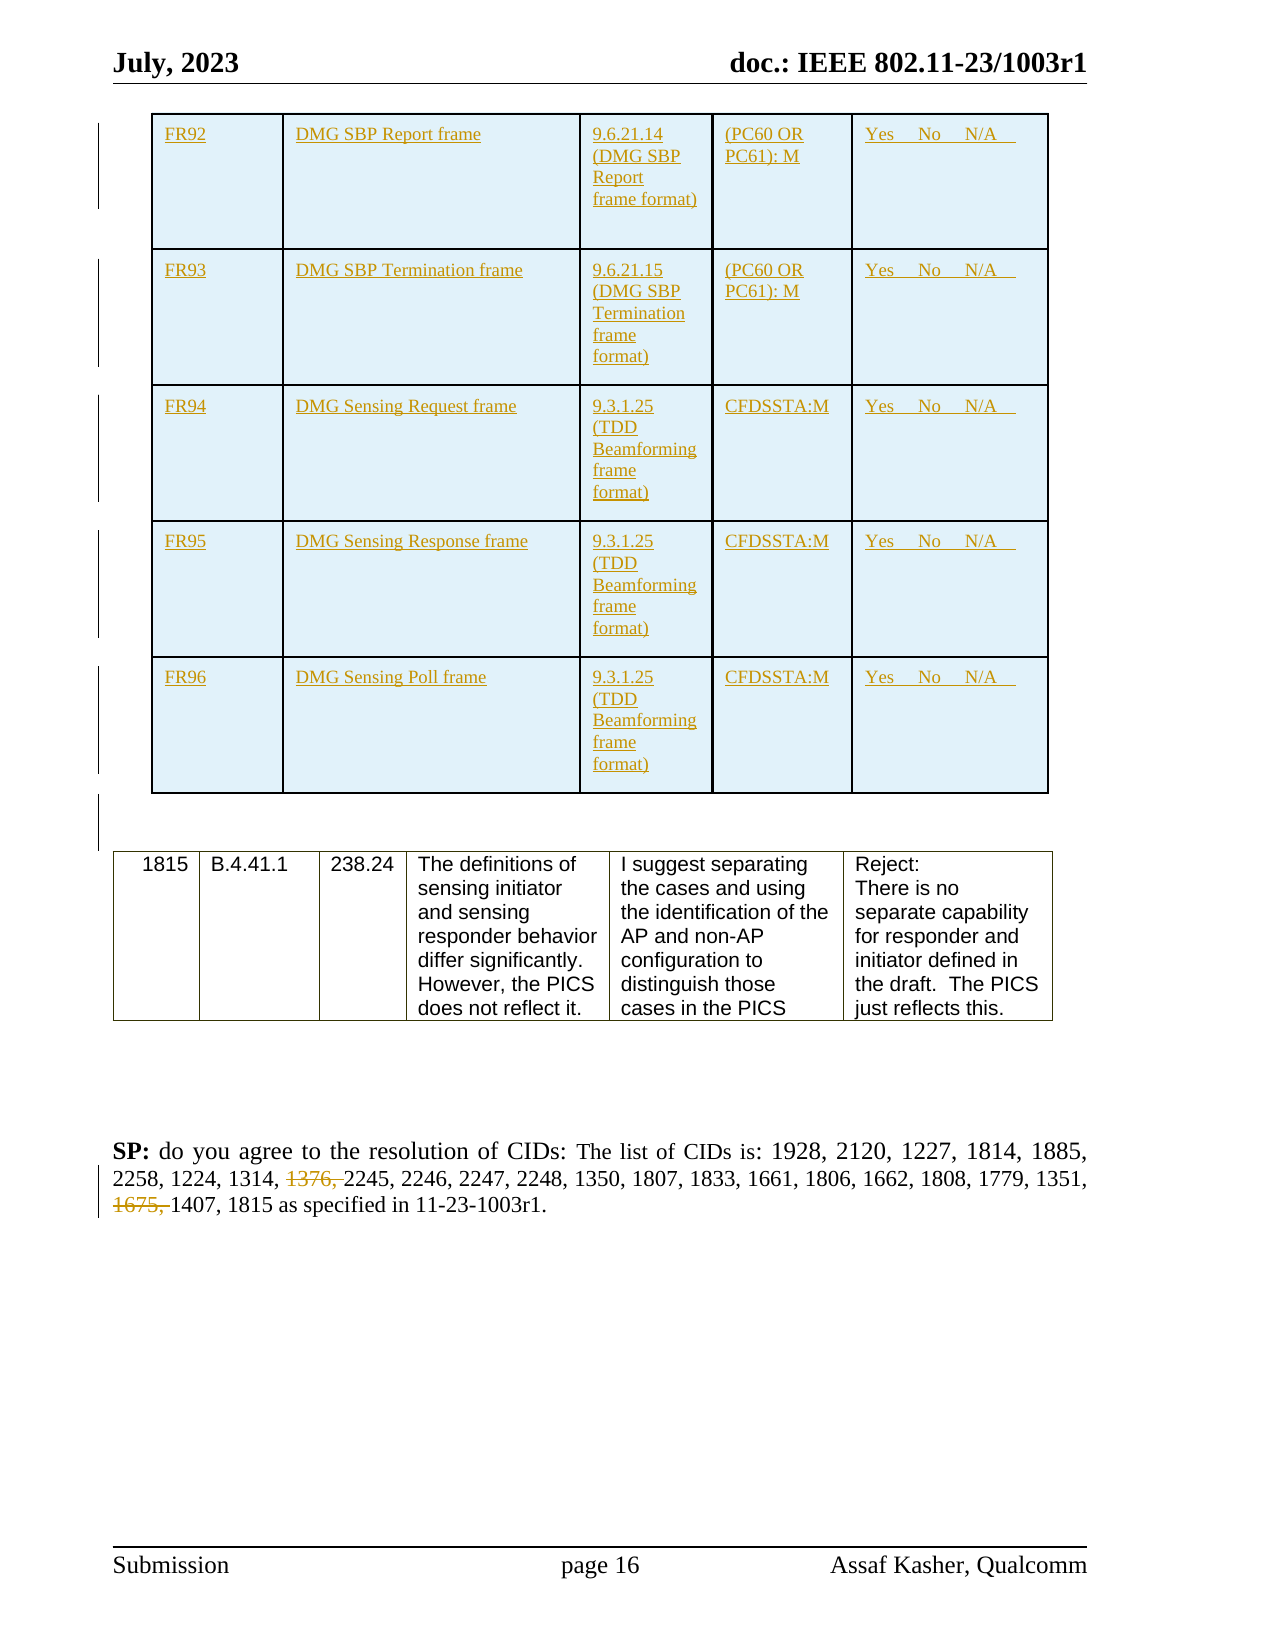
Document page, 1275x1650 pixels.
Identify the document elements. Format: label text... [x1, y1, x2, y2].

table_header 238.24 [320, 852, 406, 1020]
table_header 1815 [114, 852, 199, 1020]
text SP: do you agree to the resolution of CIDs: The list of CIDs is: 1928, 2120, 1227, 1814, 1885, 2258, 1224, 1314, 2245, 2246, 2247, 2248, 1350, 1807, 1833, 1661, 1806, 1662, 1808, 1779, 1351, 1407, 1815 as specified in 11-23-1003r1. [112, 1136, 1087, 1217]
table_header I suggest separating the cases and using the identification of the AP and non-AP configuration to distinguish those cases in the PICS [610, 852, 843, 1020]
table_header B.4.41.1 [200, 852, 319, 1020]
table_header Reject: There is no separate capability for responder and initiator defined in the draft. The PICS just reflects this. [844, 852, 1052, 1020]
table_header The definitions of sensing initiator and sensing responder behavior differ significantly. However, the PICS does not reflect it. [407, 852, 609, 1020]
